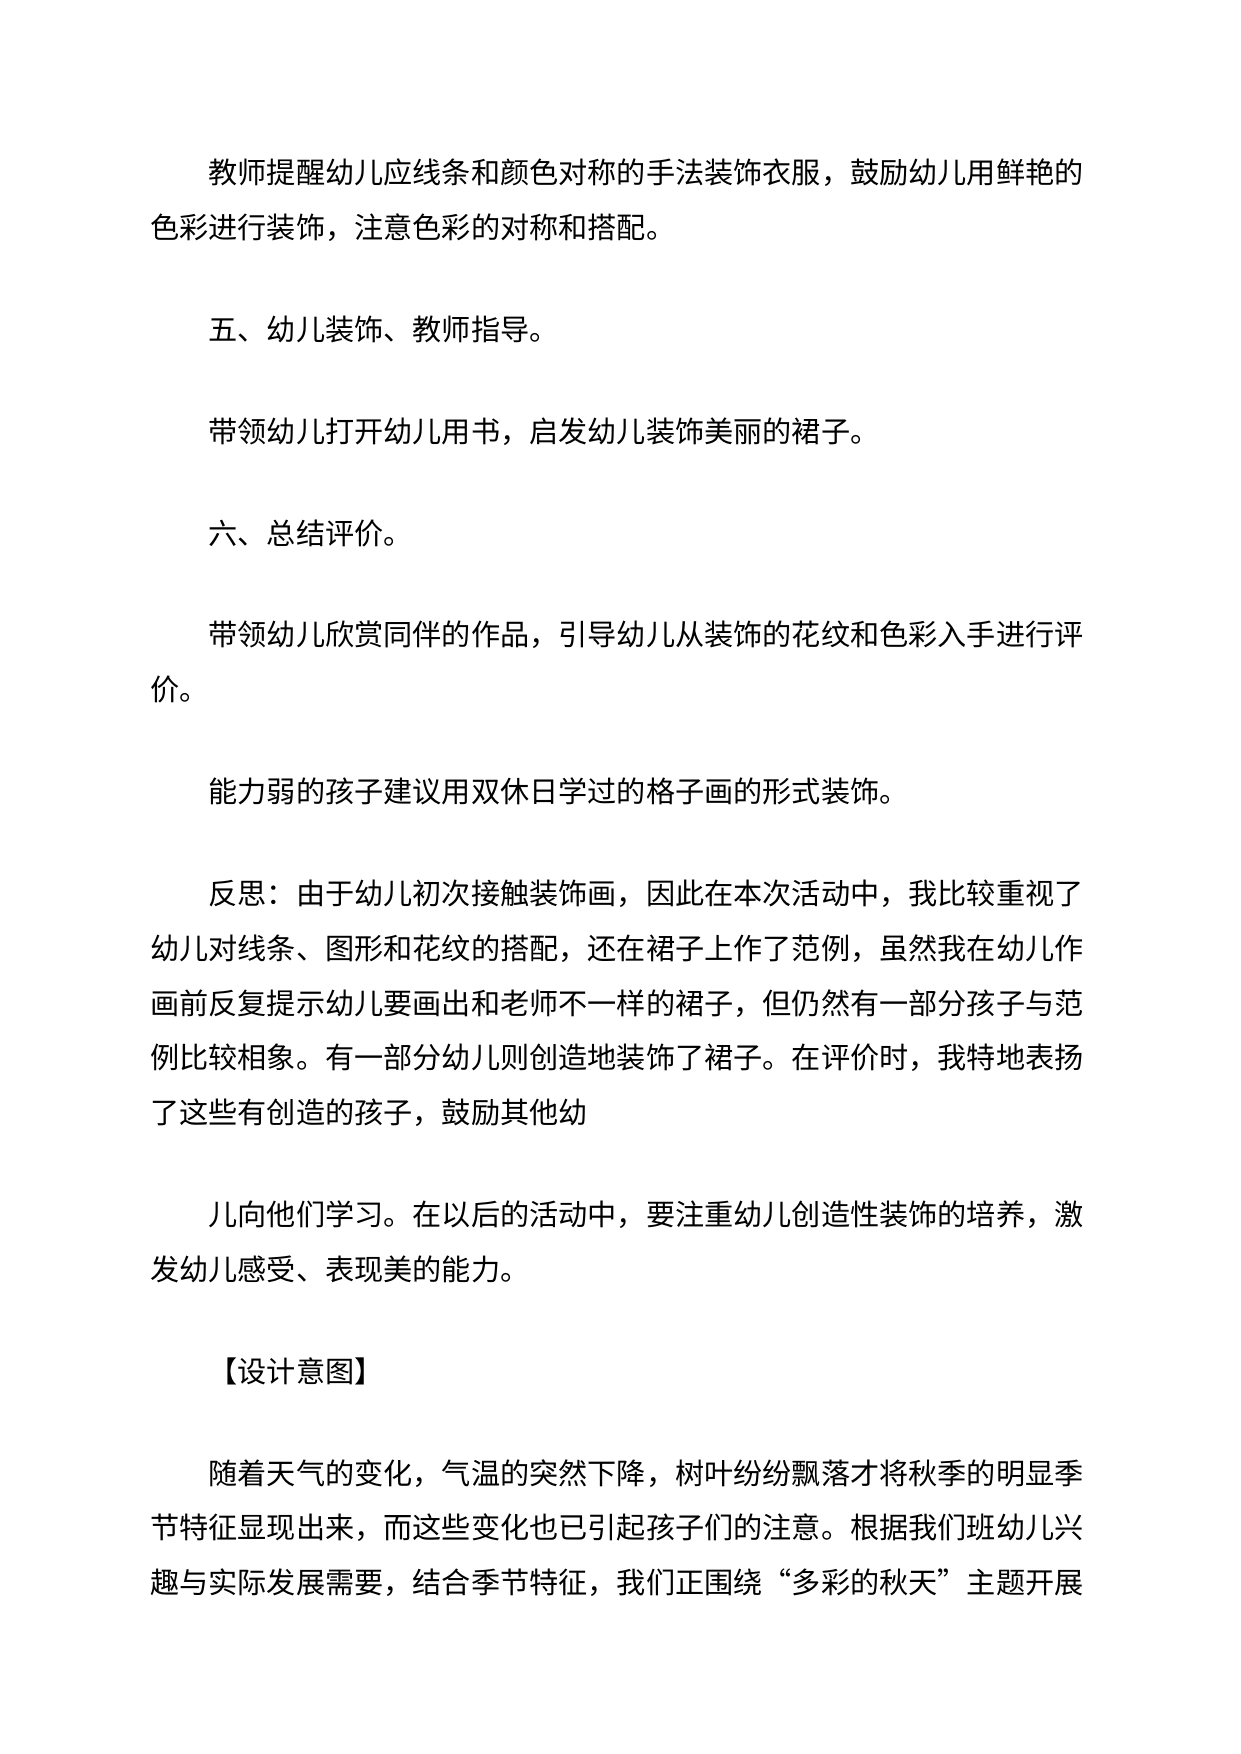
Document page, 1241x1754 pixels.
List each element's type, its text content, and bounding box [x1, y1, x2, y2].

text 教师提醒幼儿应线条和颜色对称的手法装饰衣服，鼓励幼儿用鲜艳的色彩进行装饰，注意色彩的对称和搭配。 [150, 150, 1090, 247]
text 【设计意图】 [150, 1348, 1090, 1391]
text 儿向他们学习。在以后的活动中，要注重幼儿创造性装饰的培养，激发幼儿感受、表现美的能力。 [150, 1192, 1090, 1289]
text 六、总结评价。 [150, 510, 1090, 552]
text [150, 1450, 1090, 1602]
text 带领幼儿欣赏同伴的作品，引导幼儿从装饰的花纹和色彩入手进行评价。 [150, 612, 1090, 709]
text 五、幼儿装饰、教师指导。 [150, 307, 1090, 349]
text 能力弱的孩子建议用双休日学过的格子画的形式装饰。 [150, 769, 1090, 811]
text 带领幼儿打开幼儿用书，启发幼儿装饰美丽的裙子。 [150, 408, 1090, 451]
text 反思：由于幼儿初次接触装饰画，因此在本次活动中，我比较重视了幼儿对线条、图形和花纹的搭配，还在裙子上作了范例，虽然我在幼儿作画前反复提示幼儿要画出和老师不一样的裙子，但仍然有一部分孩子与范例比较相象。有一部分幼儿则创造地装饰了裙子。在评价时，我特地表扬了这些有创造的孩子，鼓励其他幼 [150, 870, 1090, 1132]
